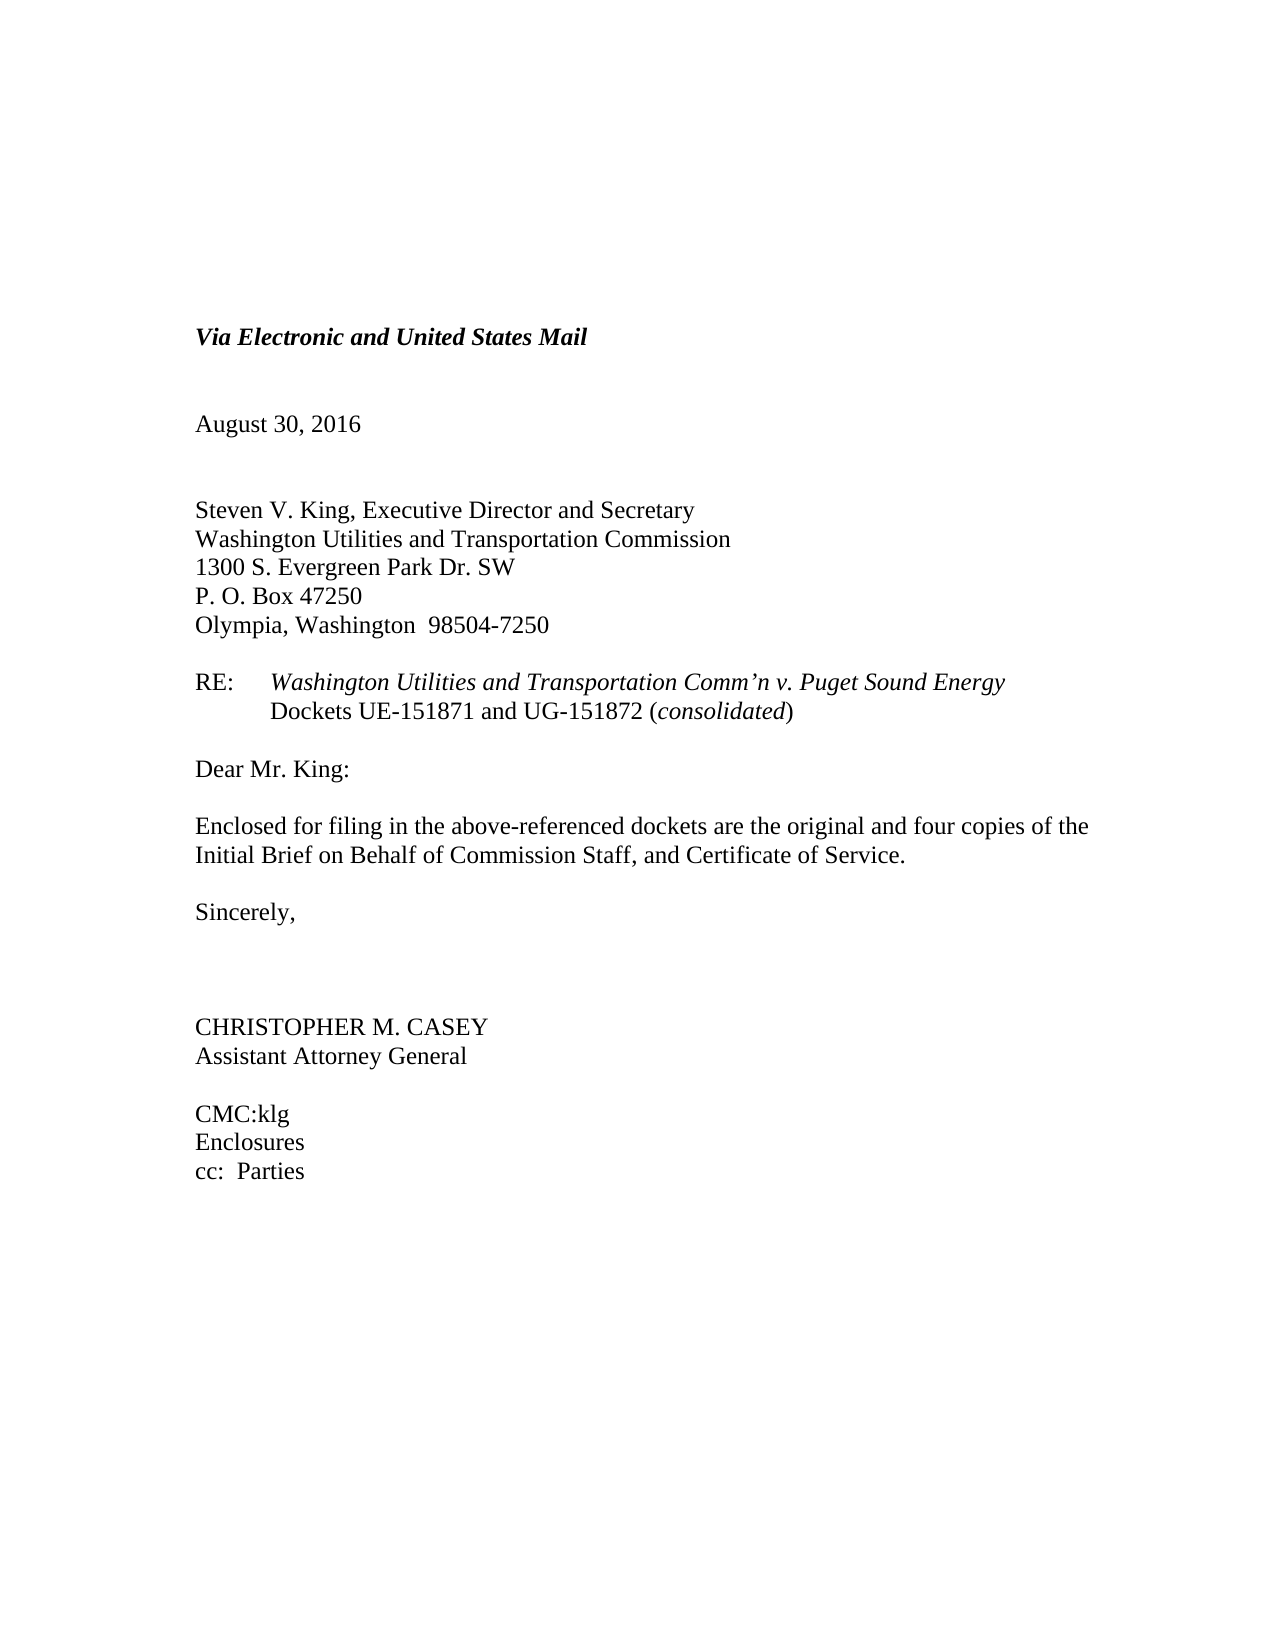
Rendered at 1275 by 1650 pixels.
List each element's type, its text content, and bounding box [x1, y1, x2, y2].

text cc: Parties [195, 1156, 1125, 1185]
text RE: Washington Utilities and Transportation Comm’n v. Puget Sound Energy [195, 667, 1125, 696]
text Utilities and Transportation Commission [195, 524, 1125, 552]
text CMC:klg [195, 1099, 1125, 1127]
text Dear Mr. King: [195, 754, 1125, 782]
text Steven V. King, Executive Director and Secretary [195, 495, 1125, 524]
text Enclosed for filing in the above-referenced dockets are the original and four copies of the Initial Brief on Behalf of Commission Staff, and Certificate of Service. [195, 811, 1125, 869]
text Assistant Attorney General [195, 1041, 1125, 1070]
text Enclosures [195, 1127, 1125, 1156]
text Dockets UE-151871 and UG-151872 (consolidated) [195, 696, 1125, 725]
text Via Electronic and United States Mail [195, 322, 1125, 351]
text CHRISTOPHER M. CASEY [195, 1012, 1125, 1041]
text Sincerely, [195, 897, 1125, 926]
text August 30, 2016 [195, 409, 1125, 437]
